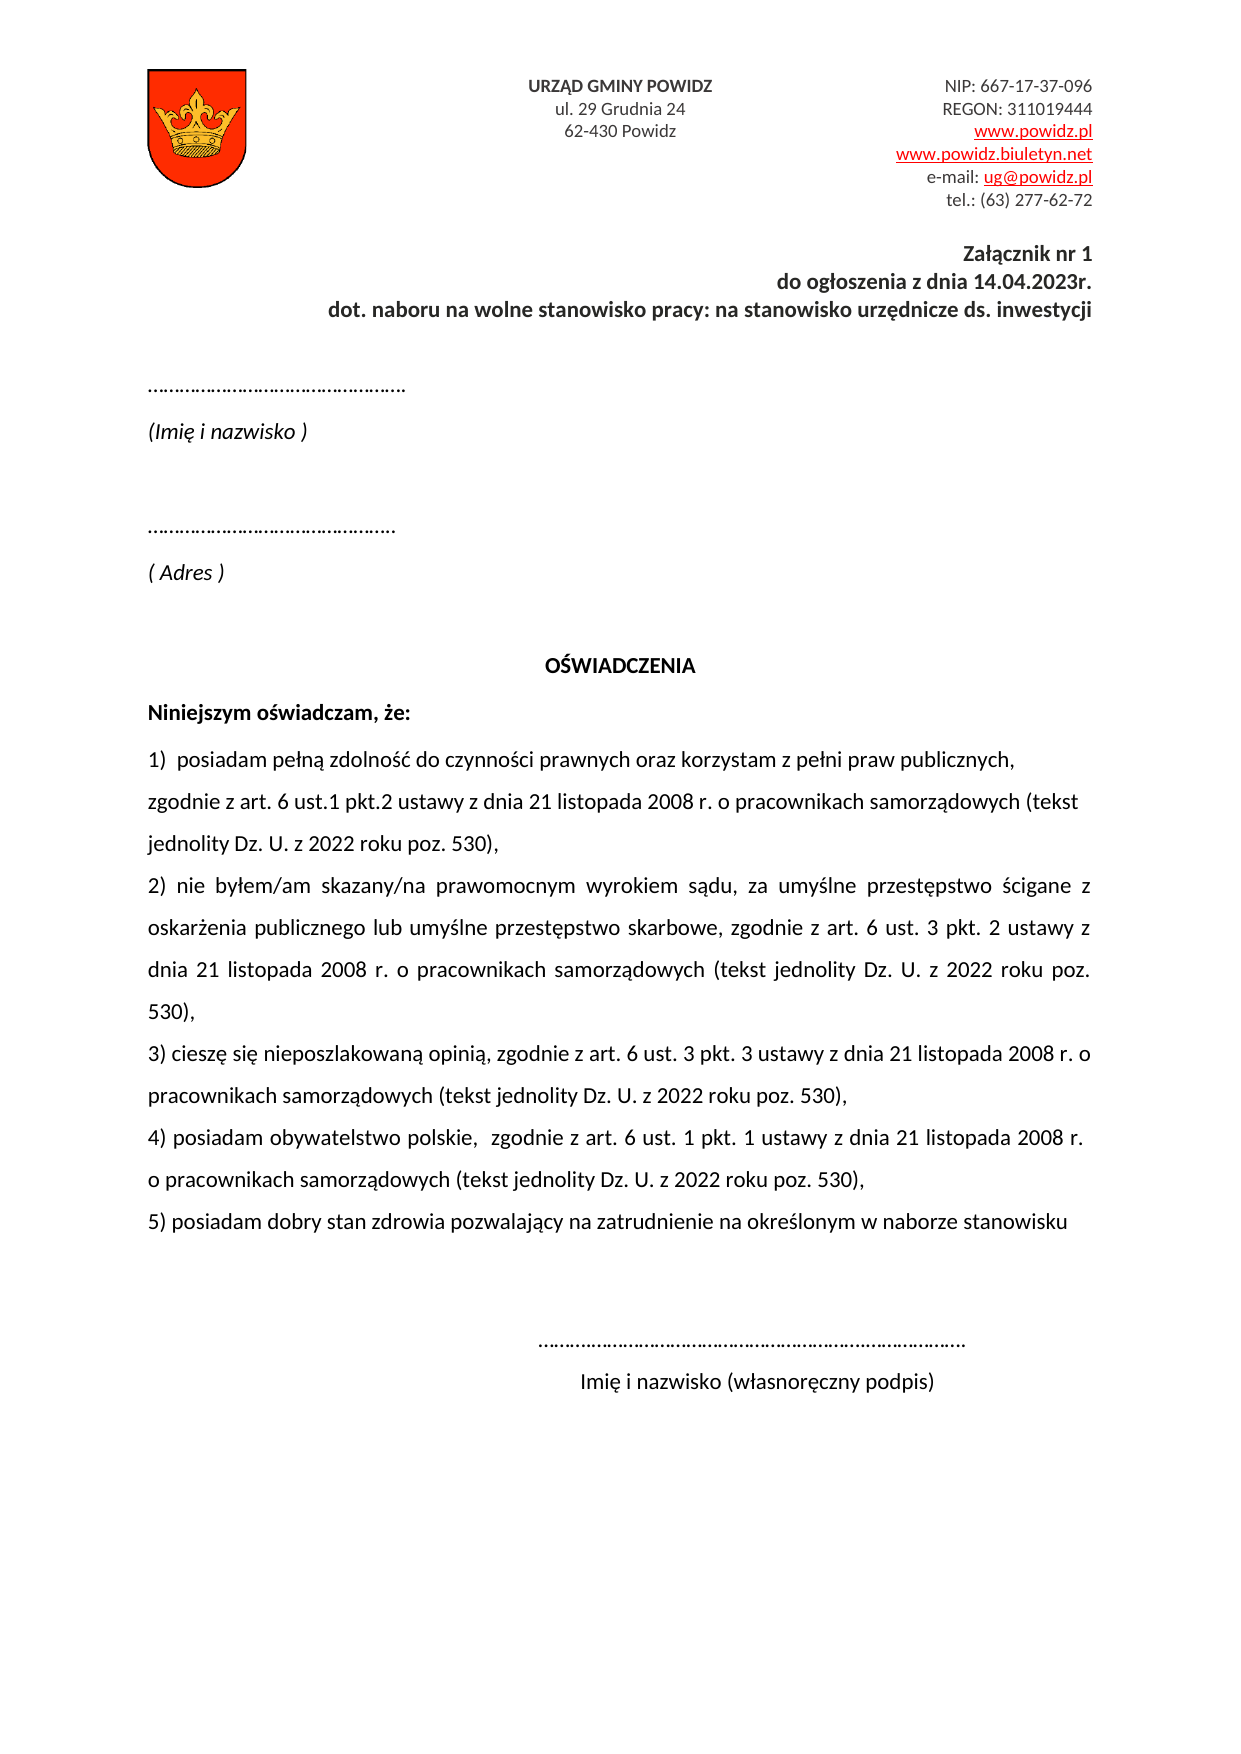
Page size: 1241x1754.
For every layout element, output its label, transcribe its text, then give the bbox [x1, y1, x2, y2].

text …………………………………………. [148, 370, 1093, 398]
picture [147, 69, 247, 188]
text ( Adres ) [148, 558, 1093, 586]
text 1) posiadam pełną zdolność do czynności prawnych oraz korzystam z pełni praw publicznych, [148, 745, 1093, 773]
text 5) posiadam dobry stan zdrowia pozwalający na zatrudnienie na określonym w naborze stanowisku [148, 1207, 1093, 1235]
text 4) posiadam obywatelstwo polskie, zgodnie z art. 6 ust. 1 pkt. 1 ustawy z dnia 21 listopada 2008 r. o pracownikach samorządowych (tekst jednolity Dz. U. z 2022 roku poz. 530), [148, 1123, 1093, 1193]
text ……………………………………….. [148, 511, 1093, 539]
text Załącznik nr 1 [148, 239, 1093, 267]
text ……….…………………………………………….………………. [148, 1325, 1093, 1353]
text Niniejszym oświadczam, że: [148, 698, 1093, 726]
text zgodnie z art. 6 ust.1 pkt.2 ustawy z dnia 21 listopada 2008 r. o pracownikach samorządowych (tekst jednolity Dz. U. z 2022 roku poz. 530), [148, 787, 1093, 857]
text do ogłoszenia z dnia 14.04.2023r. [148, 267, 1093, 295]
text (Imię i nazwisko ) [148, 417, 1093, 445]
text OŚWIADCZENIA [148, 651, 1093, 679]
text dot. naboru na wolne stanowisko pracy: na stanowisko urzędnicze ds. inwestycji [148, 295, 1093, 323]
text 2) nie byłem/am skazany/na prawomocnym wyrokiem sądu, za umyślne przestępstwo ścigane z oskarżenia publicznego lub umyślne przestępstwo skarbowe, zgodnie z art. 6 ust. 3 pkt. 2 ustawy z dnia 21 listopada 2008 r. o pracownikach samorządowych (tekst jednolity Dz. U. z 2022 roku poz. 530), [148, 871, 1093, 1025]
text 3) cieszę się nieposzlakowaną opinią, zgodnie z art. 6 ust. 3 pkt. 3 ustawy z dnia 21 listopada 2008 r. o pracownikach samorządowych (tekst jednolity Dz. U. z 2022 roku poz. 530), [148, 1039, 1093, 1109]
text Imię i nazwisko (własnoręczny podpis) [148, 1367, 1093, 1395]
